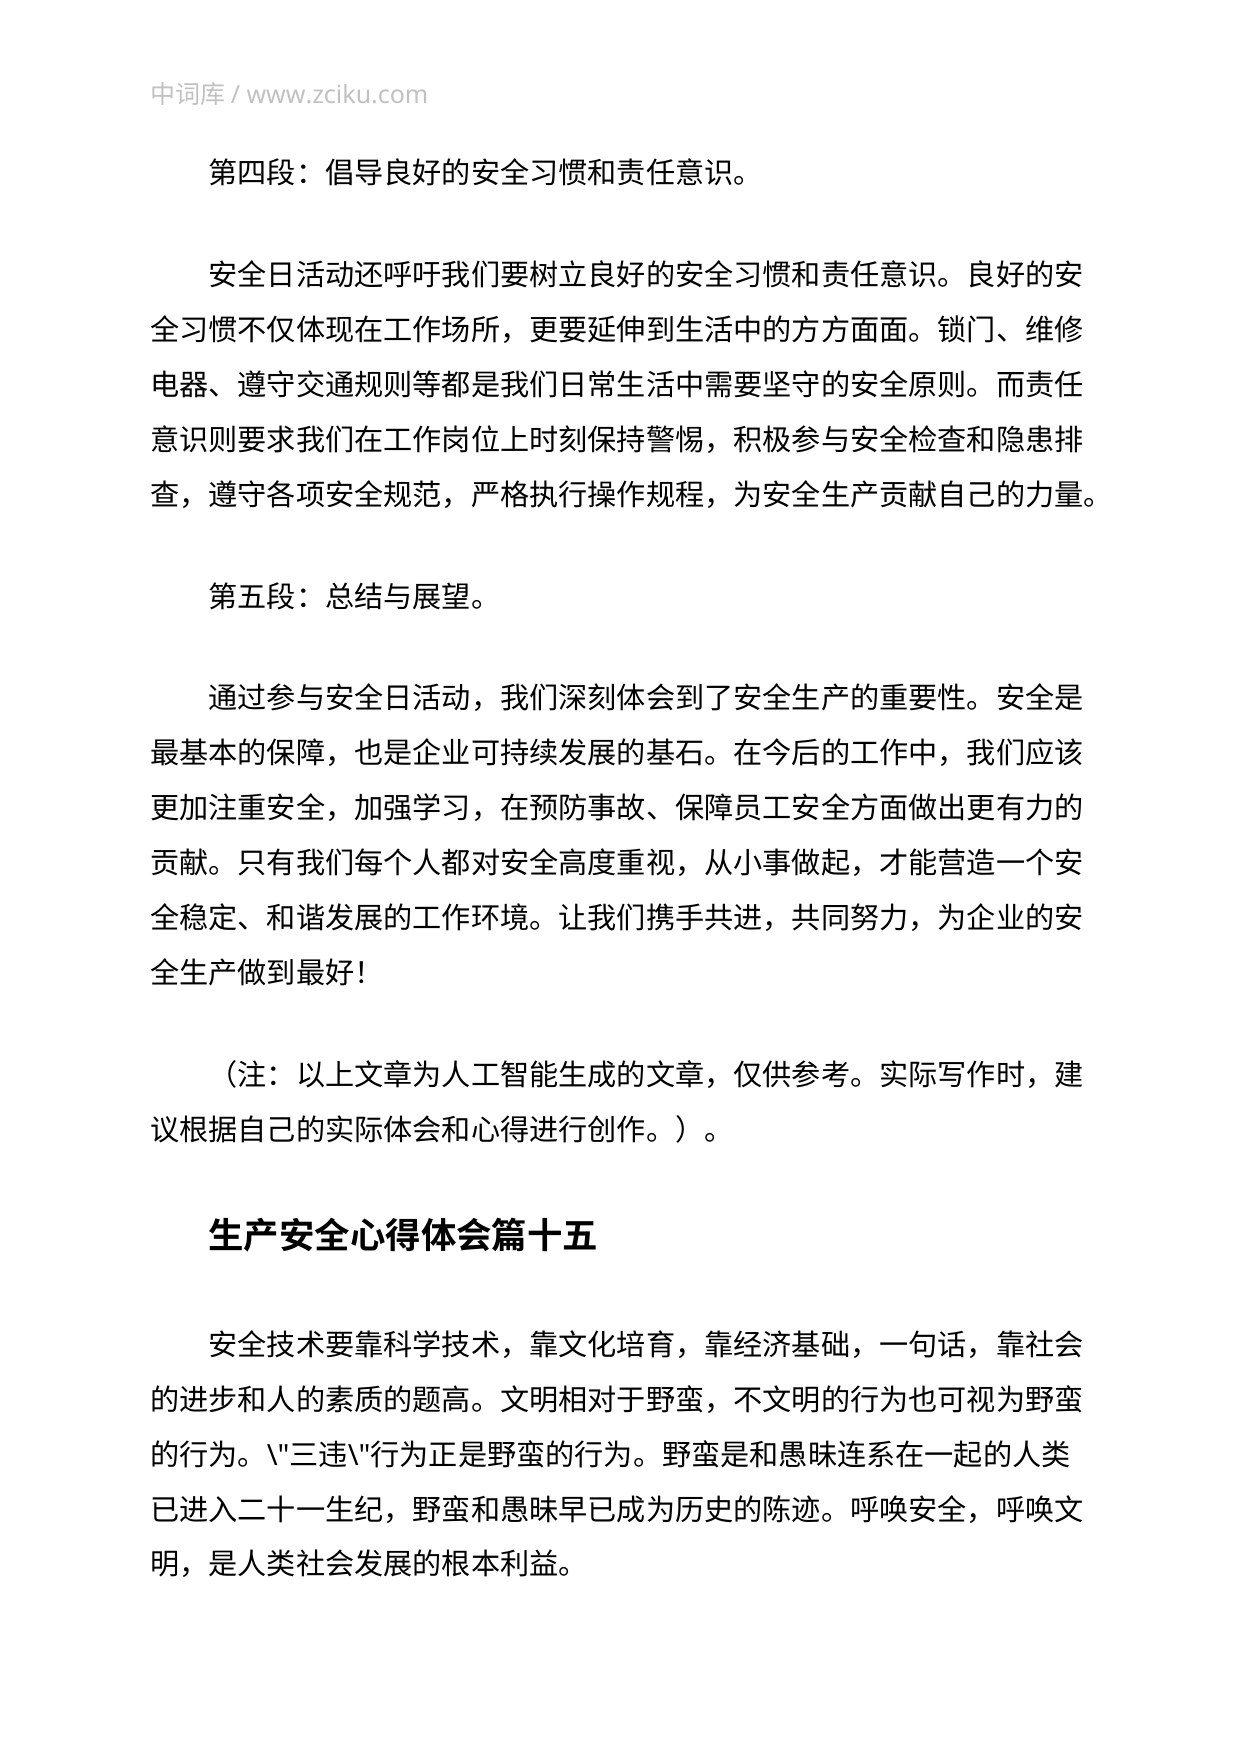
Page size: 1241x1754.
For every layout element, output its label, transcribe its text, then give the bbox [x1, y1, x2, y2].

text 第五段：总结与展望。 [150, 573, 1090, 615]
text 第四段：倡导良好的安全习惯和责任意识。 [150, 150, 1090, 192]
text 生产安全心得体会篇十五 [150, 1208, 1090, 1259]
text 安全技术要靠科学技术，靠文化培育，靠经济基础，一句话，靠社会的进步和人的素质的题高。文明相对于野蛮，不文明的行为也可视为野蛮的行为。\"三违\"行为正是野蛮的行为。野蛮是和愚昧连系在一起的人类已进入二十一生纪，野蛮和愚昧早已成为历史的陈迹。呼唤安全，呼唤文明，是人类社会发展的根本利益。 [150, 1321, 1090, 1583]
text （注：以上文章为人工智能生成的文章，仅供参考。实际写作时，建议根据自己的实际体会和心得进行创作。）。 [150, 1051, 1090, 1148]
text 通过参与安全日活动，我们深刻体会到了安全生产的重要性。安全是最基本的保障，也是企业可持续发展的基石。在今后的工作中，我们应该更加注重安全，加强学习，在预防事故、保障员工安全方面做出更有力的贡献。只有我们每个人都对安全高度重视，从小事做起，才能营造一个安全稳定、和谐发展的工作环境。让我们携手共进，共同努力，为企业的安全生产做到最好！ [150, 675, 1090, 992]
text 安全日活动还呼吁我们要树立良好的安全习惯和责任意识。良好的安全习惯不仅体现在工作场所，更要延伸到生活中的方方面面。锁门、维修电器、遵守交通规则等都是我们日常生活中需要坚守的安全原则。而责任意识则要求我们在工作岗位上时刻保持警惕，积极参与安全检查和隐患排查，遵守各项安全规范，严格执行操作规程，为安全生产贡献自己的力量。 [150, 252, 1090, 514]
